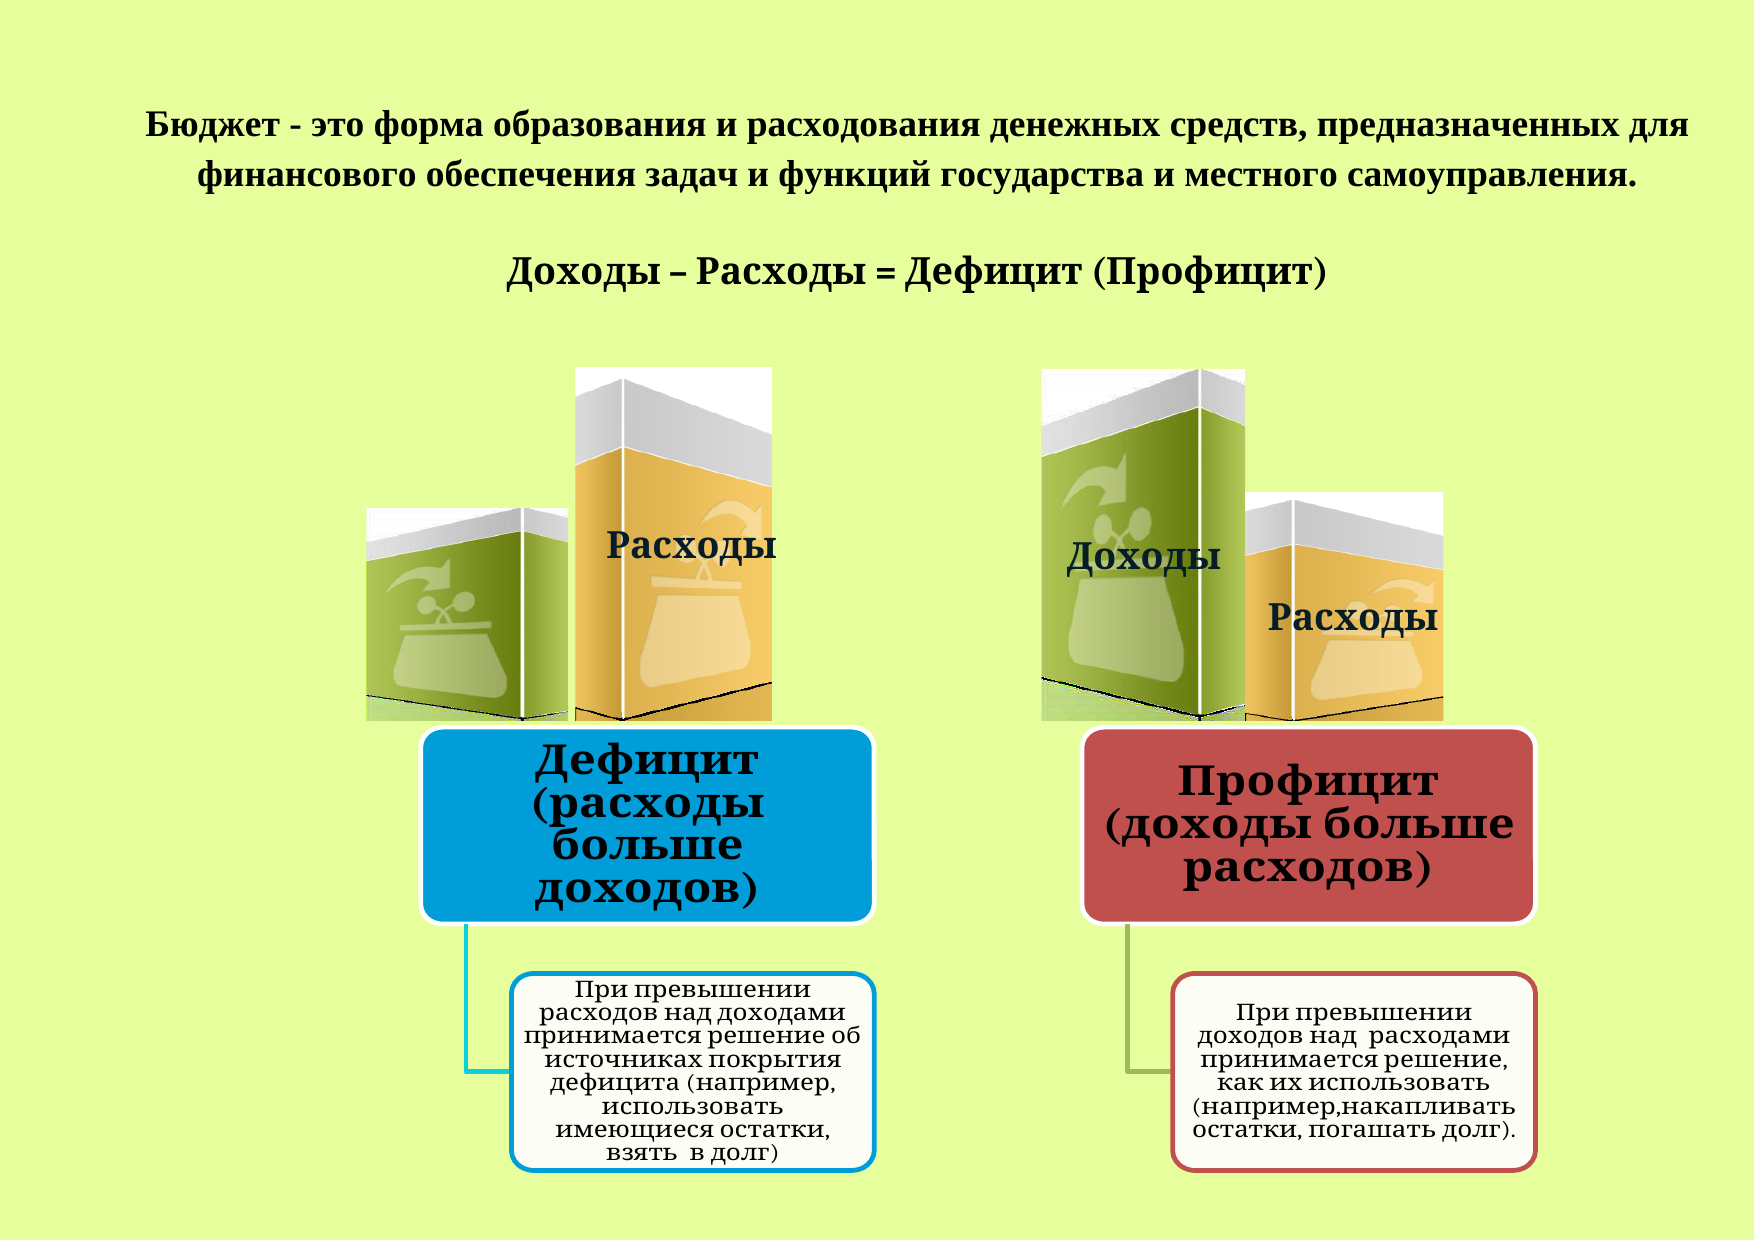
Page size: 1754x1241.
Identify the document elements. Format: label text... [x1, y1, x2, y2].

list Бюджет - это форма образования и расходования денежных средств, предназначенных для финансового обеспечения задач и функций государства и местного самоуправления. [140, 102, 1695, 194]
list Доходы – Расходы = Дефицит (Профицит) [140, 251, 1695, 294]
